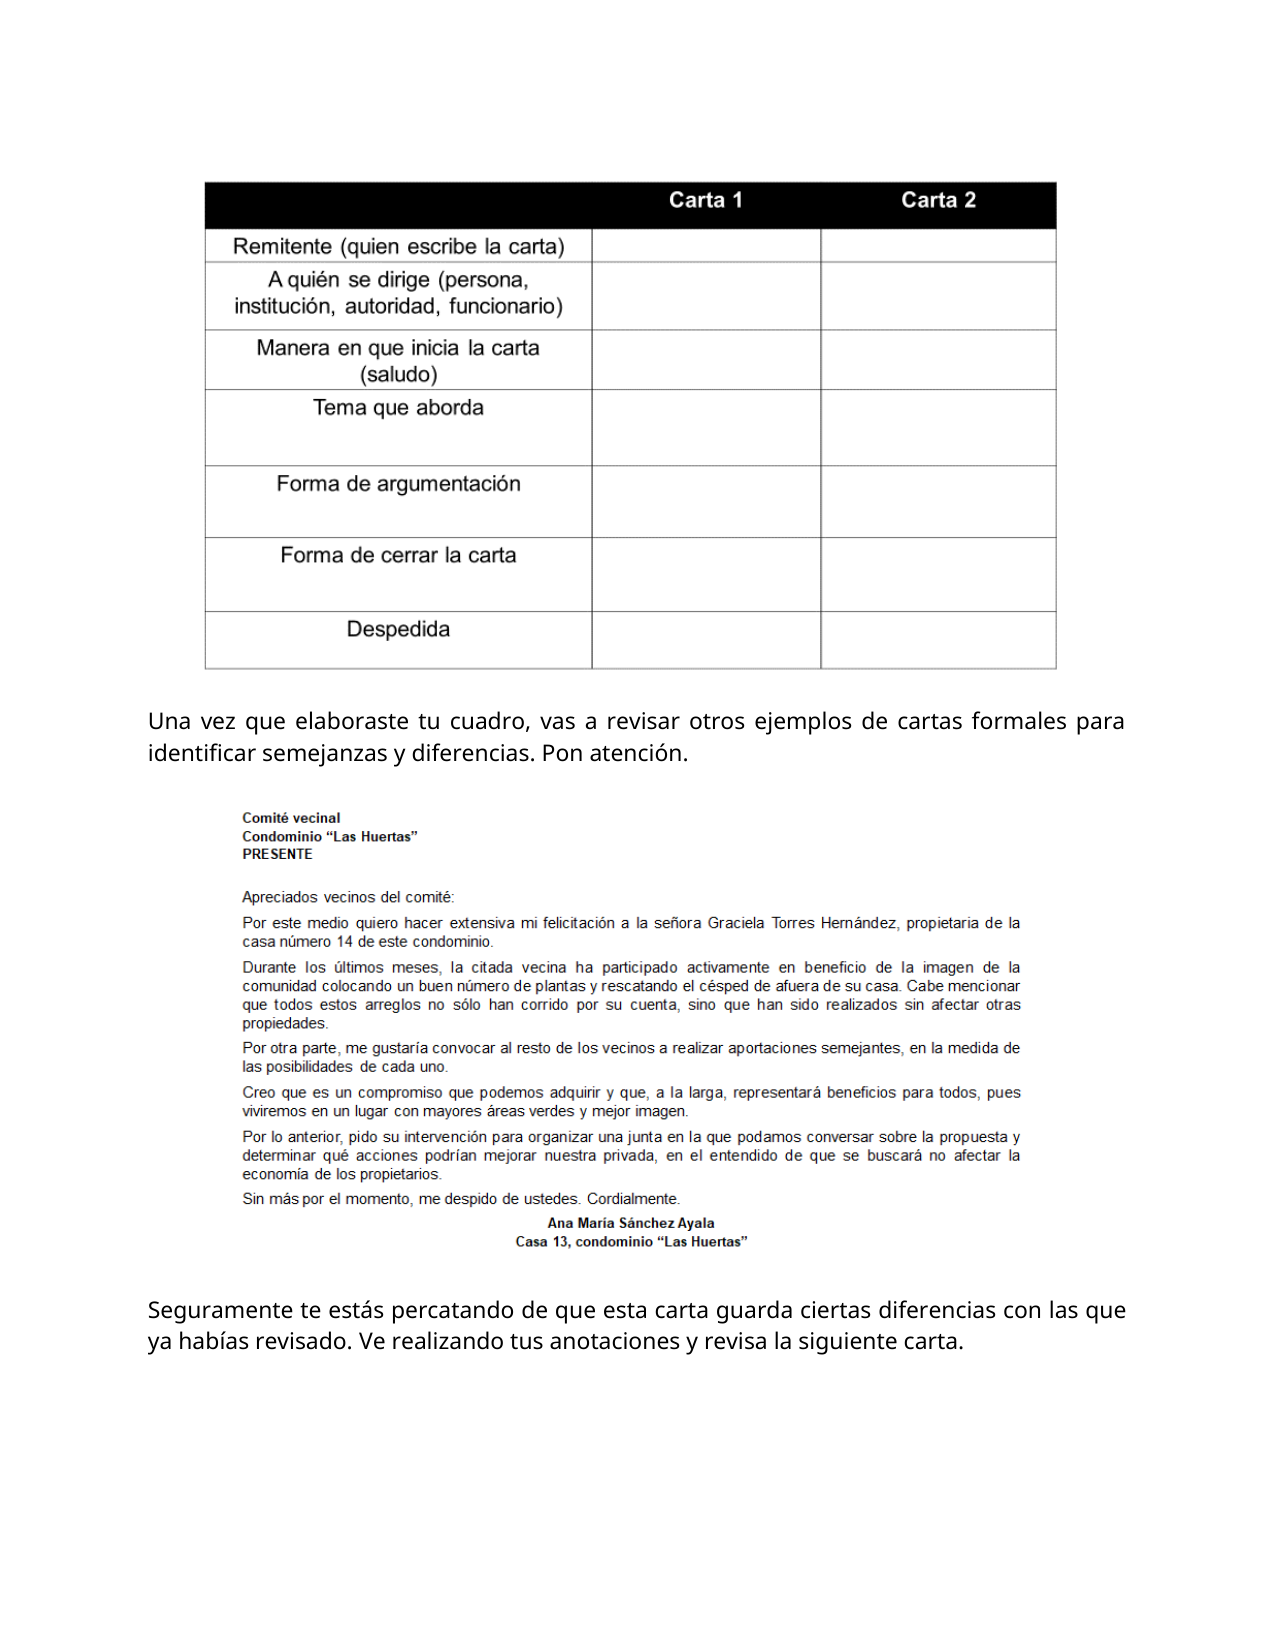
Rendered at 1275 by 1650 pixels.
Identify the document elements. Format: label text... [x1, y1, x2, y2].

text Una vez que elaboraste tu cuadro, vas a revisar otros ejemplos de cartas formales para identificar semejanzas y diferencias. Pon atención. [148, 705, 1127, 768]
picture [196, 177, 1079, 674]
picture [225, 798, 1050, 1263]
text Seguramente te estás percatando de que esta carta guarda ciertas diferencias con las que ya habías revisado. Ve realizando tus anotaciones y revisa la siguiente carta. [148, 1294, 1127, 1356]
